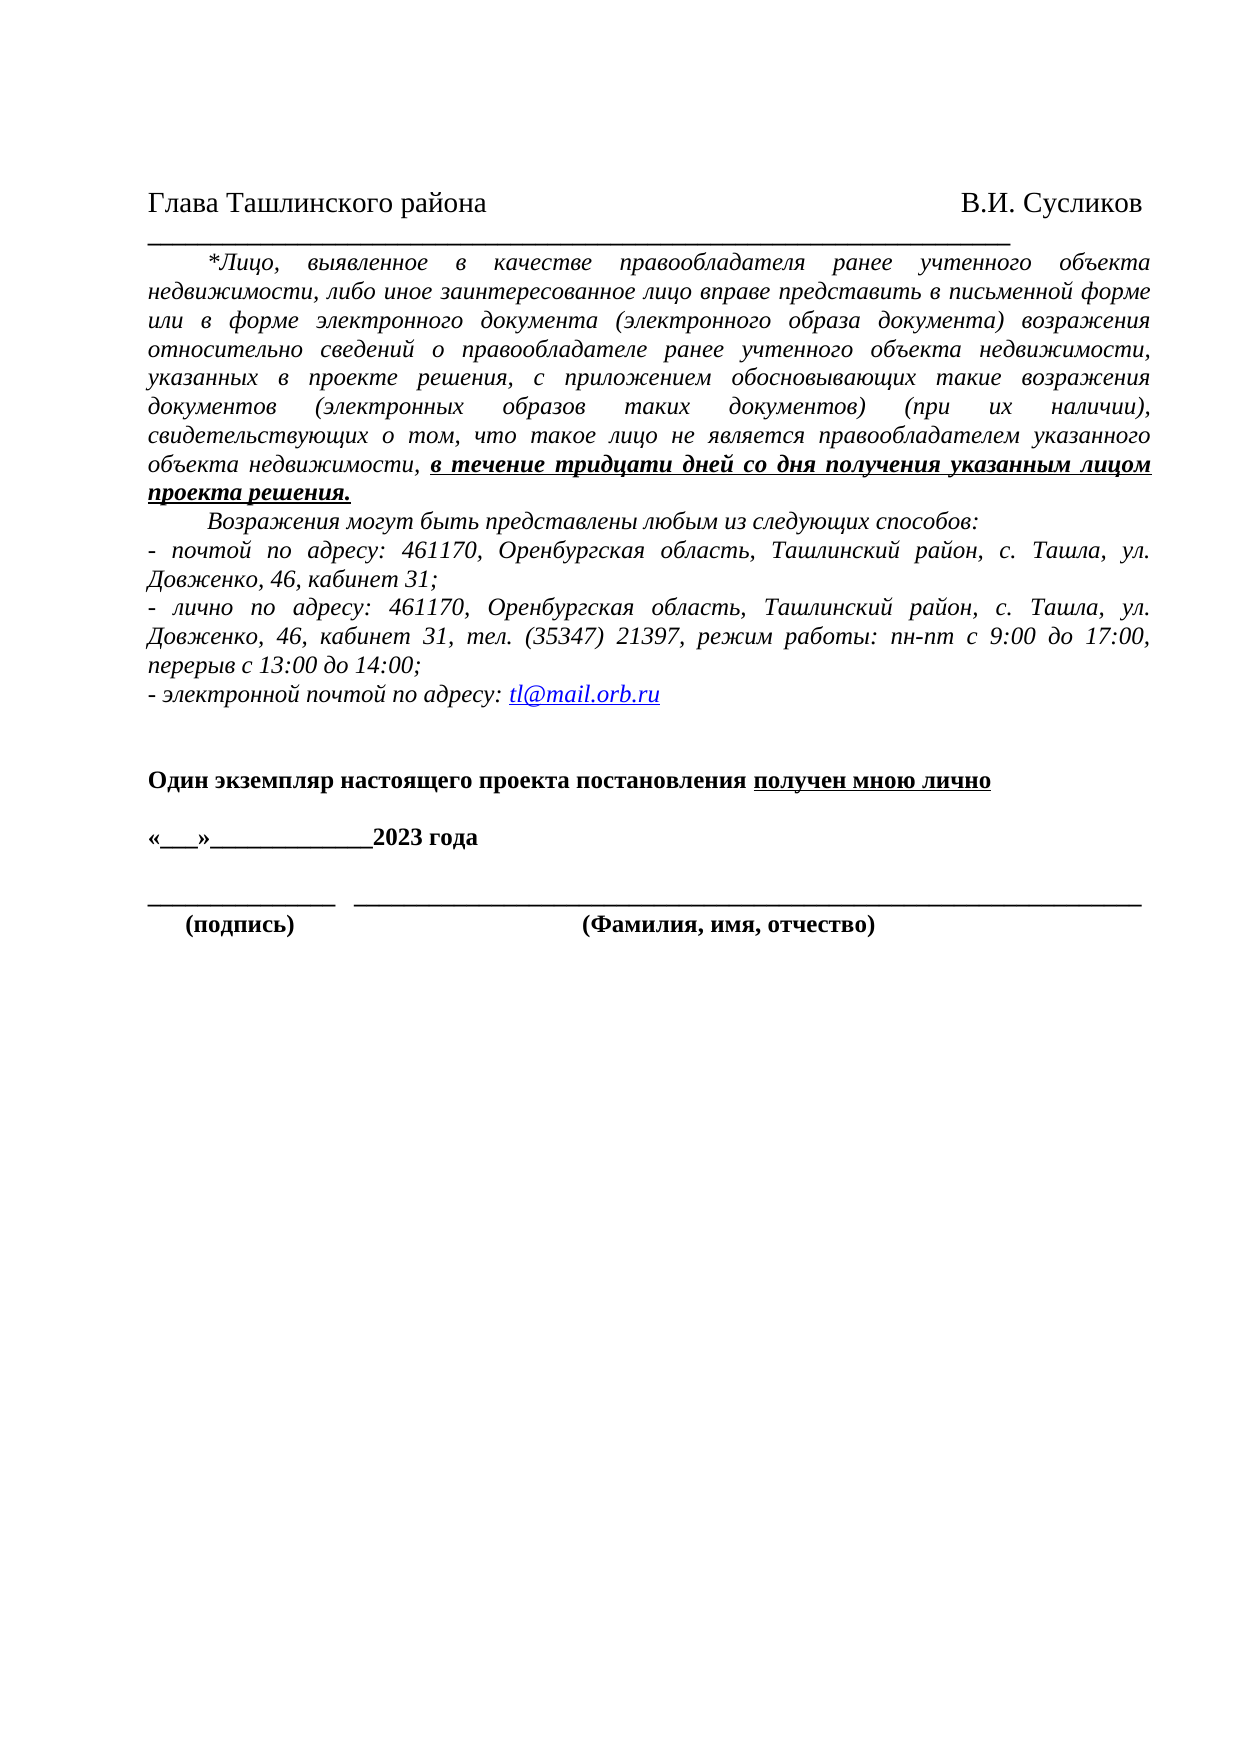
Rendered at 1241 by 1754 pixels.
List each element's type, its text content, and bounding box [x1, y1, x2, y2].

text «___»_____________2023 года [148, 822, 1152, 851]
text Один экземпляр настоящего проекта постановления получен мною лично [148, 765, 1152, 794]
text - электронной почтой по адресу: tl@mail.orb.ru [148, 679, 1152, 707]
text _______________ _______________________________________________________________ [148, 880, 1152, 909]
text - лично по адресу: 461170, Оренбургская область, Ташлинский район, с. Ташла, ул. Довженко, 46, кабинет 31, тел. (35347) 21397, режим работы: пн-пт с 9:00 до 17:00, перерыв с 13:00 до 14:00; [148, 592, 1152, 679]
text Глава Ташлинского района В.И. Сусликов [148, 185, 1152, 219]
text - почтой по адресу: 461170, Оренбургская область, Ташлинский район, с. Ташла, ул. Довженко, 46, кабинет 31; [148, 535, 1152, 592]
text Возражения могут быть представлены любым из следующих способов: [148, 506, 1152, 535]
text *Лицо, выявленное в качестве правообладателя ранее учтенного объекта недвижимости, либо иное заинтересованное лицо вправе представить в письменной форме или в форме электронного документа (электронного образа документа) возражения относительно сведений о правообладателе ранее учтенного объекта недвижимости, указанных в проекте решения, с приложением обосновывающих такие возражения документов (электронных образов таких документов) (при их наличии), свидетельствующих о том, что такое лицо не является правообладателем указанного объекта недвижимости, в течение тридцати дней со дня получения указанным лицом проекта решения. [148, 247, 1152, 506]
text _____________________________________________________________________ [148, 219, 1152, 247]
text (подпись) (Фамилия, имя, отчество) [148, 909, 1152, 937]
